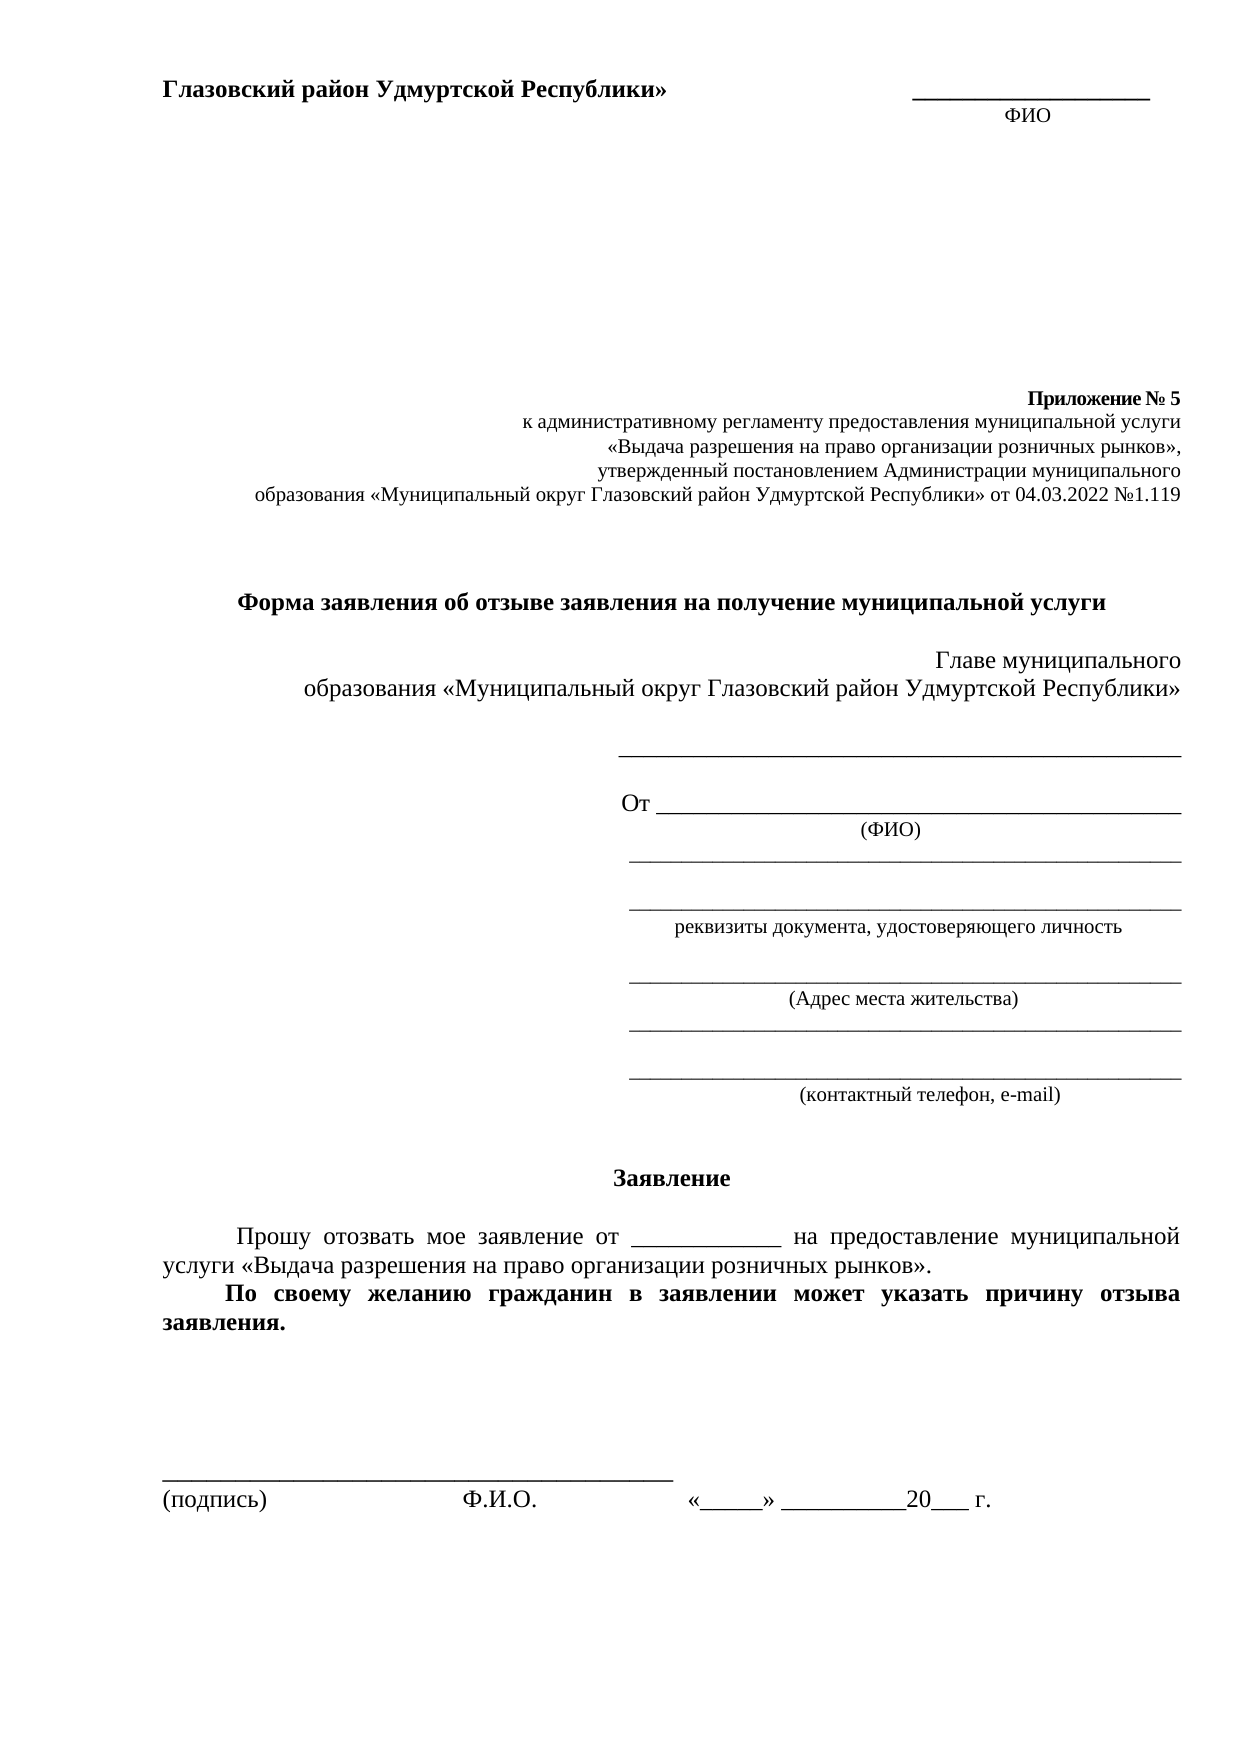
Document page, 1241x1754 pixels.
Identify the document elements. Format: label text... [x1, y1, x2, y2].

text к административному регламенту предоставления муниципальной услуги [162, 409, 1181, 433]
text _____________________________________________ [162, 731, 1181, 760]
text (подпись) Ф.И.О. «_____» __________20___ г. [162, 1484, 1181, 1513]
text Приложение № 5 [162, 385, 1181, 409]
text Главе муниципального [162, 645, 1181, 673]
text Прошу отозвать мое заявление от ____________ на предоставление муниципальной услуги «Выдача разрешения на право организации розничных рынков». [162, 1221, 1181, 1278]
text реквизиты документа, удостоверяющего личность [162, 913, 1181, 938]
text образования «Муниципальный округ Глазовский район Удмуртской Республики» [162, 673, 1181, 702]
text _____________________________________________________ [162, 841, 1181, 865]
text (Адрес места жительства) [162, 986, 1181, 1010]
text (ФИО) [162, 817, 1181, 841]
text По своему желанию гражданин в заявлении может указать причину отзыва заявления. [162, 1278, 1181, 1336]
text Заявление [162, 1163, 1181, 1192]
text _____________________________________________________ [162, 889, 1181, 913]
text (контактный телефон, e-mail) [605, 1082, 1181, 1106]
text образования «Муниципальный округ Глазовский район Удмуртской Республики» от 04.03.2022 №1.119 [162, 482, 1181, 506]
text _____________________________________________________ [162, 1010, 1181, 1034]
text ФИО [162, 103, 1181, 127]
text _____________________________________________________ [162, 1058, 1181, 1082]
text «Выдача разрешения на право организации розничных рынков», [162, 433, 1181, 458]
text ___________________________________ [162, 1451, 1181, 1484]
text Форма заявления об отзыве заявления на получение муниципальной услуги [162, 587, 1181, 616]
text От __________________________________________ [162, 788, 1181, 817]
text Глазовский район Удмуртской Республики» ___________________ [162, 74, 1181, 103]
text _____________________________________________________ [162, 962, 1181, 986]
text утвержденный постановлением Администрации муниципального [162, 458, 1181, 482]
